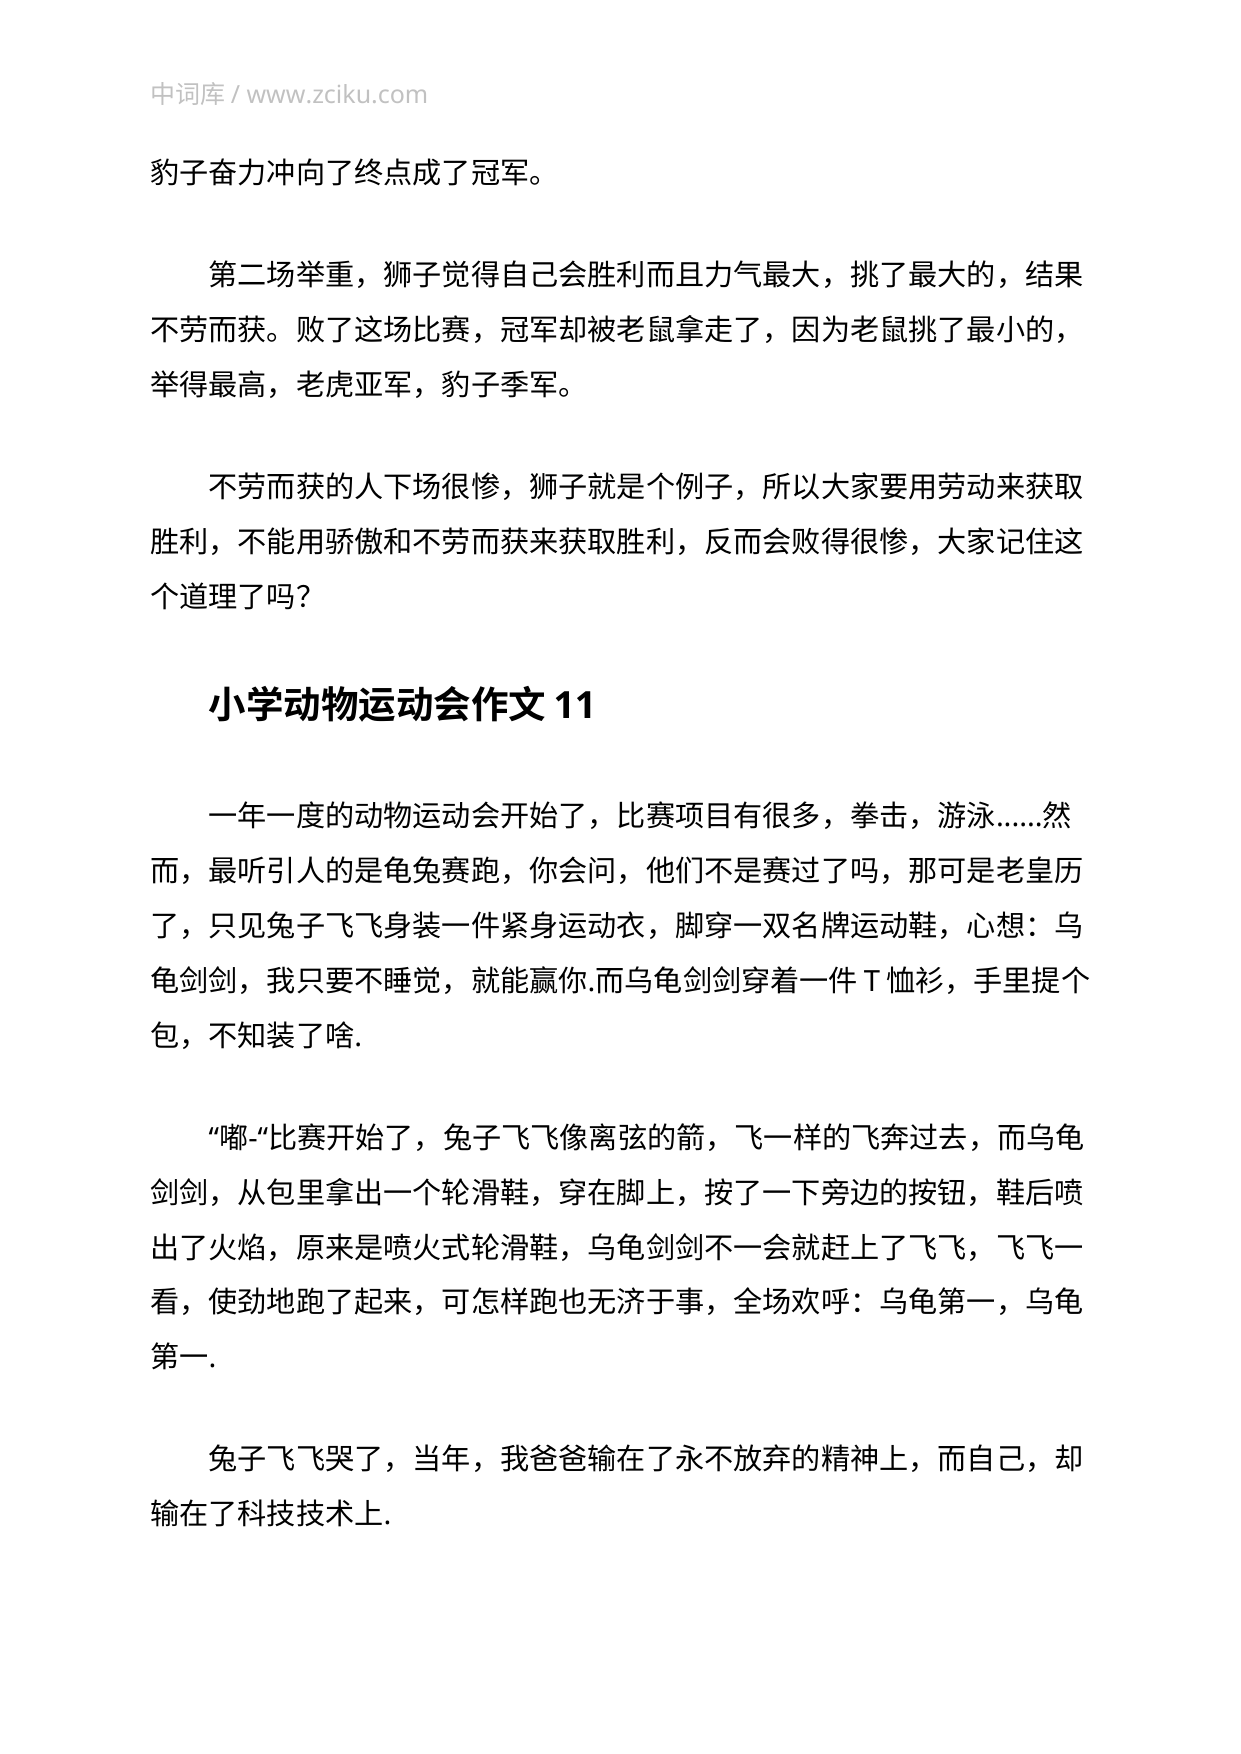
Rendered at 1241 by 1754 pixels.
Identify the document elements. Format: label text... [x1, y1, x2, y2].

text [150, 150, 1090, 192]
text “嘟-“比赛开始了，兔子飞飞像离弦的箭，飞一样的飞奔过去，而乌龟剑剑，从包里拿出一个轮滑鞋，穿在脚上，按了一下旁边的按钮，鞋后喷出了火焰，原来是喷火式轮滑鞋，乌龟剑剑不一会就赶上了飞飞，飞飞一看，使劲地跑了起来，可怎样跑也无济于事，全场欢呼：乌龟第一，乌龟第一. [150, 1114, 1090, 1376]
text 第二场举重，狮子觉得自己会胜利而且力气最大，挑了最大的，结果不劳而获。败了这场比赛，冠军却被老鼠拿走了，因为老鼠挑了最小的，举得最高，老虎亚军，豹子季军。 [150, 252, 1090, 404]
text 一年一度的动物运动会开始了，比赛项目有很多，拳击，游泳......然而，最听引人的是龟兔赛跑，你会问，他们不是赛过了吗，那可是老皇历了，只见兔子飞飞身装一件紧身运动衣，脚穿一双名牌运动鞋，心想：乌龟剑剑，我只要不睡觉，就能赢你.而乌龟剑剑穿着一件T恤衫，手里提个包，不知装了啥. [150, 792, 1090, 1055]
text 兔子飞飞哭了，当年，我爸爸输在了永不放弃的精神上，而自己，却输在了科技技术上. [150, 1436, 1090, 1533]
text 不劳而获的人下场很惨，狮子就是个例子，所以大家要用劳动来获取胜利，不能用骄傲和不劳而获来获取胜利，反而会败得很惨，大家记住这个道理了吗？ [150, 463, 1090, 615]
text 小学动物运动会作文11 [150, 675, 1090, 729]
